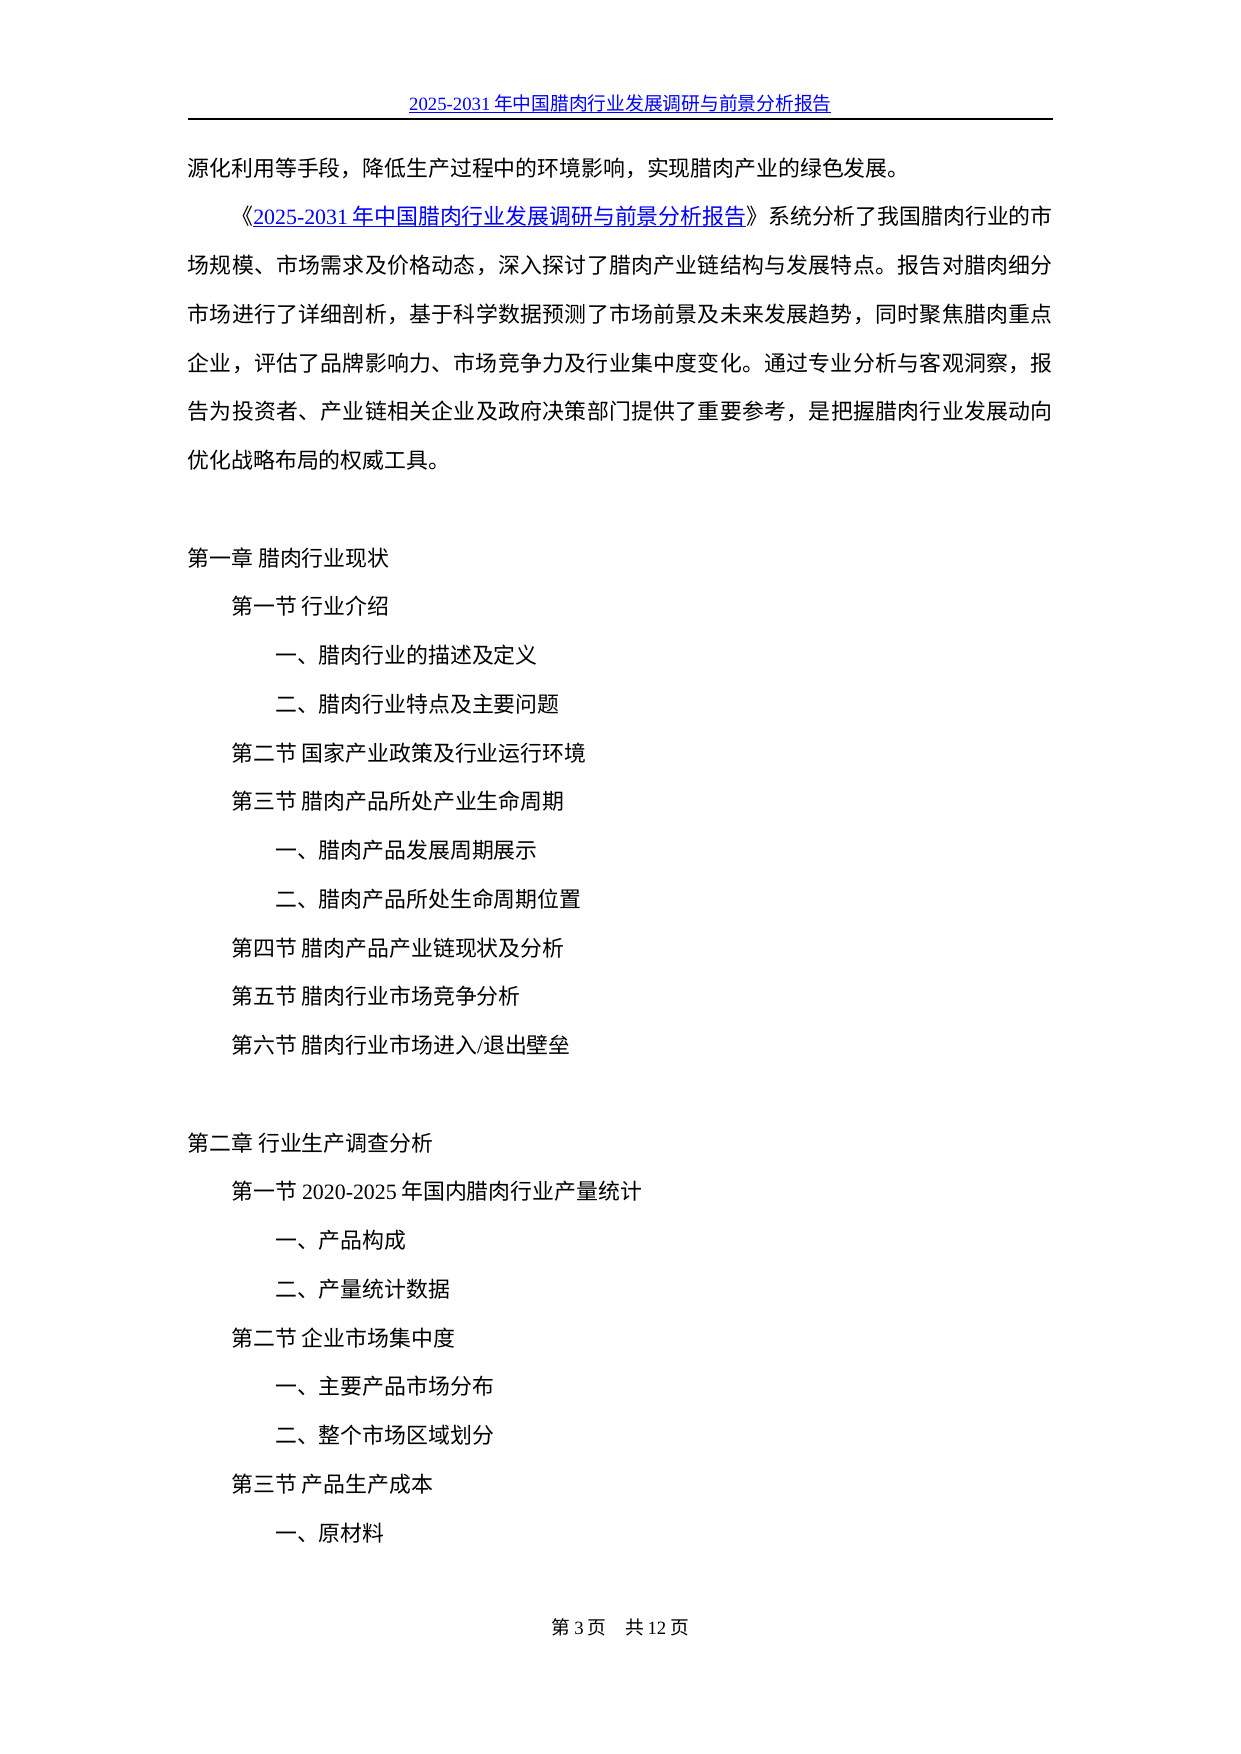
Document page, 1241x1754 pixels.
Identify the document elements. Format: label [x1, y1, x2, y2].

text [187, 150, 1053, 1548]
